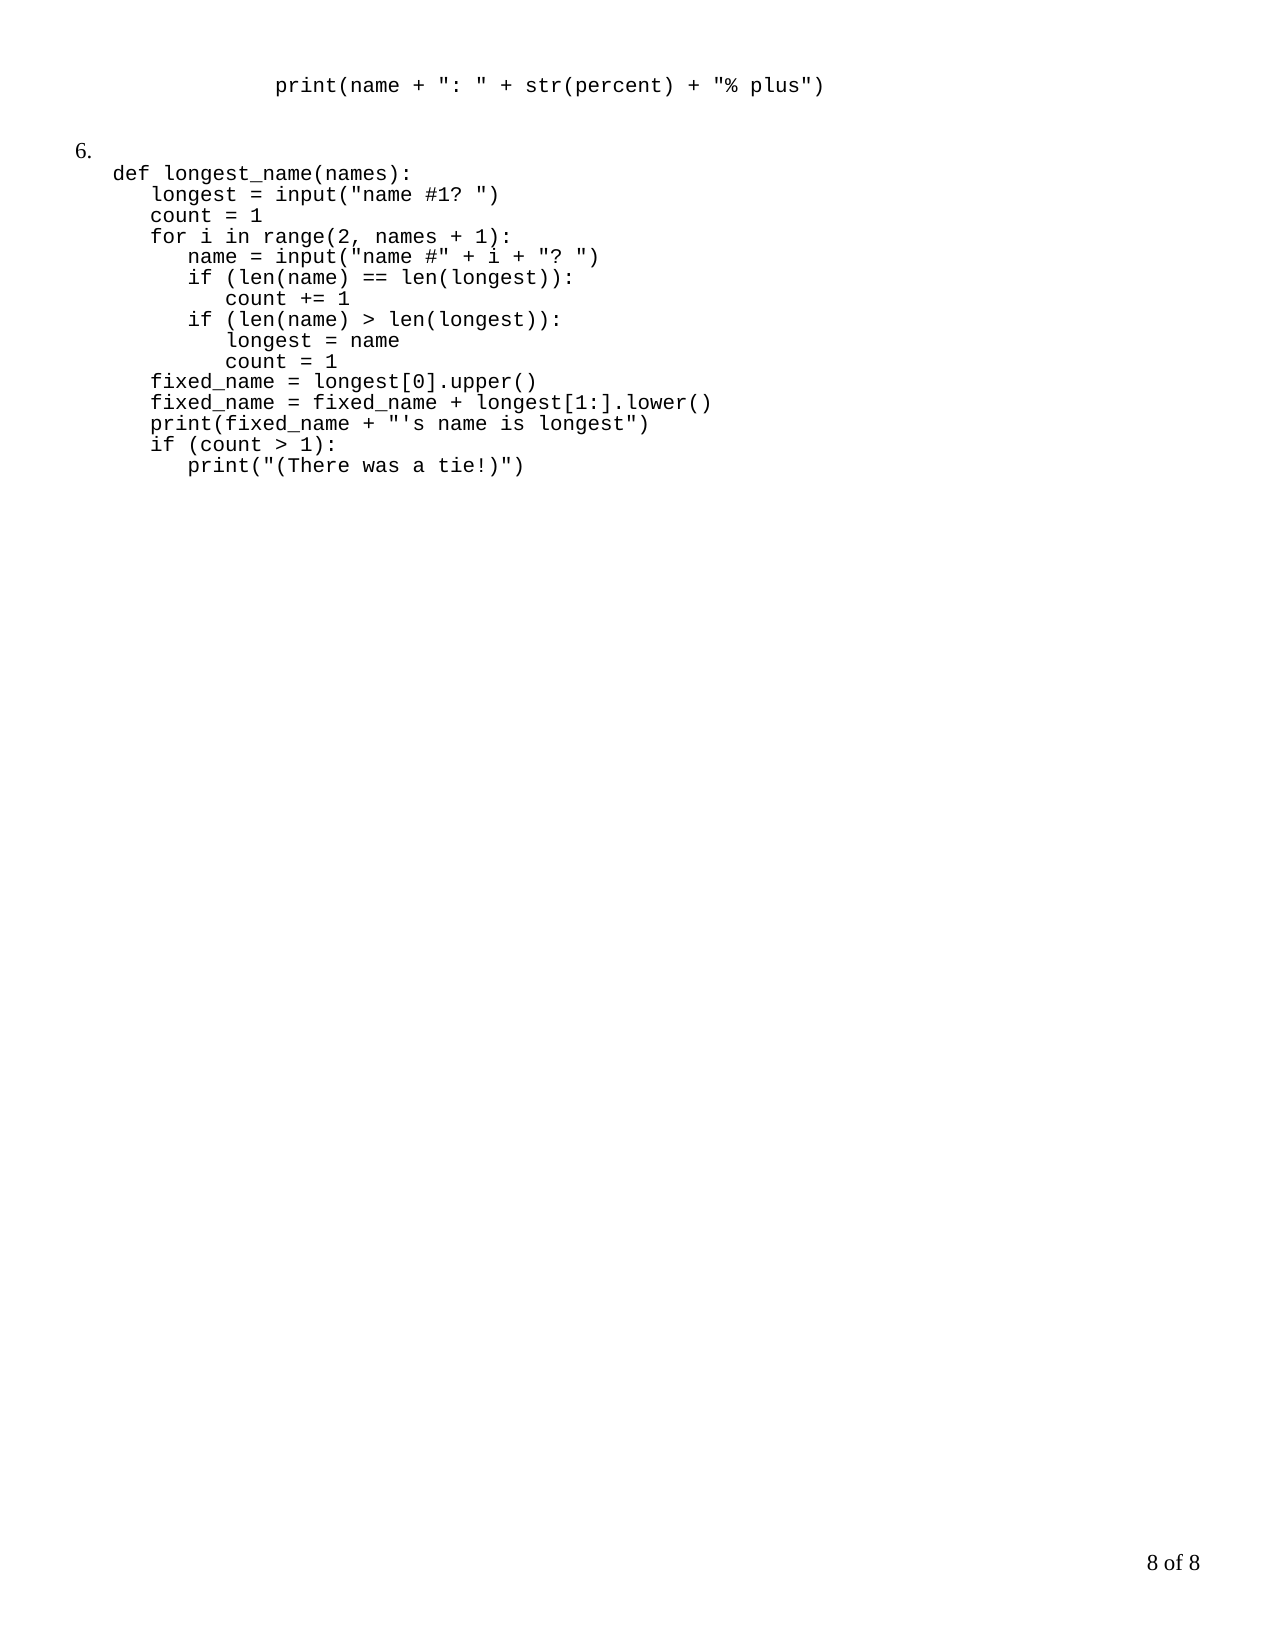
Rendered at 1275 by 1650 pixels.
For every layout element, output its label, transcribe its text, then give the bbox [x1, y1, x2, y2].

text count = 1 [112, 206, 1200, 226]
text if (len(name) > len(longest)): [112, 310, 1200, 331]
text def longest_name(names): [112, 164, 1200, 185]
text if (count > 1): [112, 435, 1200, 456]
text count += 1 [112, 289, 1200, 310]
text print(fixed_name + "'s name is longest") [112, 414, 1200, 435]
text if (len(name) == len(longest)): [112, 268, 1200, 289]
text for i in range(2, names + 1): [112, 226, 1200, 247]
text fixed_name = fixed_name + longest[1:].lower() [112, 393, 1200, 414]
text fixed_name = longest[0].upper() [112, 372, 1200, 393]
text longest = name [112, 331, 1200, 351]
text print("(There was a tie!)") [112, 456, 1200, 476]
text longest = input("name #1? ") [112, 185, 1200, 206]
text name = input("name #" + i + "? ") [112, 247, 1200, 268]
text 6. [75, 137, 1200, 164]
text count = 1 [112, 351, 1200, 372]
text print(name + ": " + str(percent) + "% plus") [75, 75, 1200, 99]
